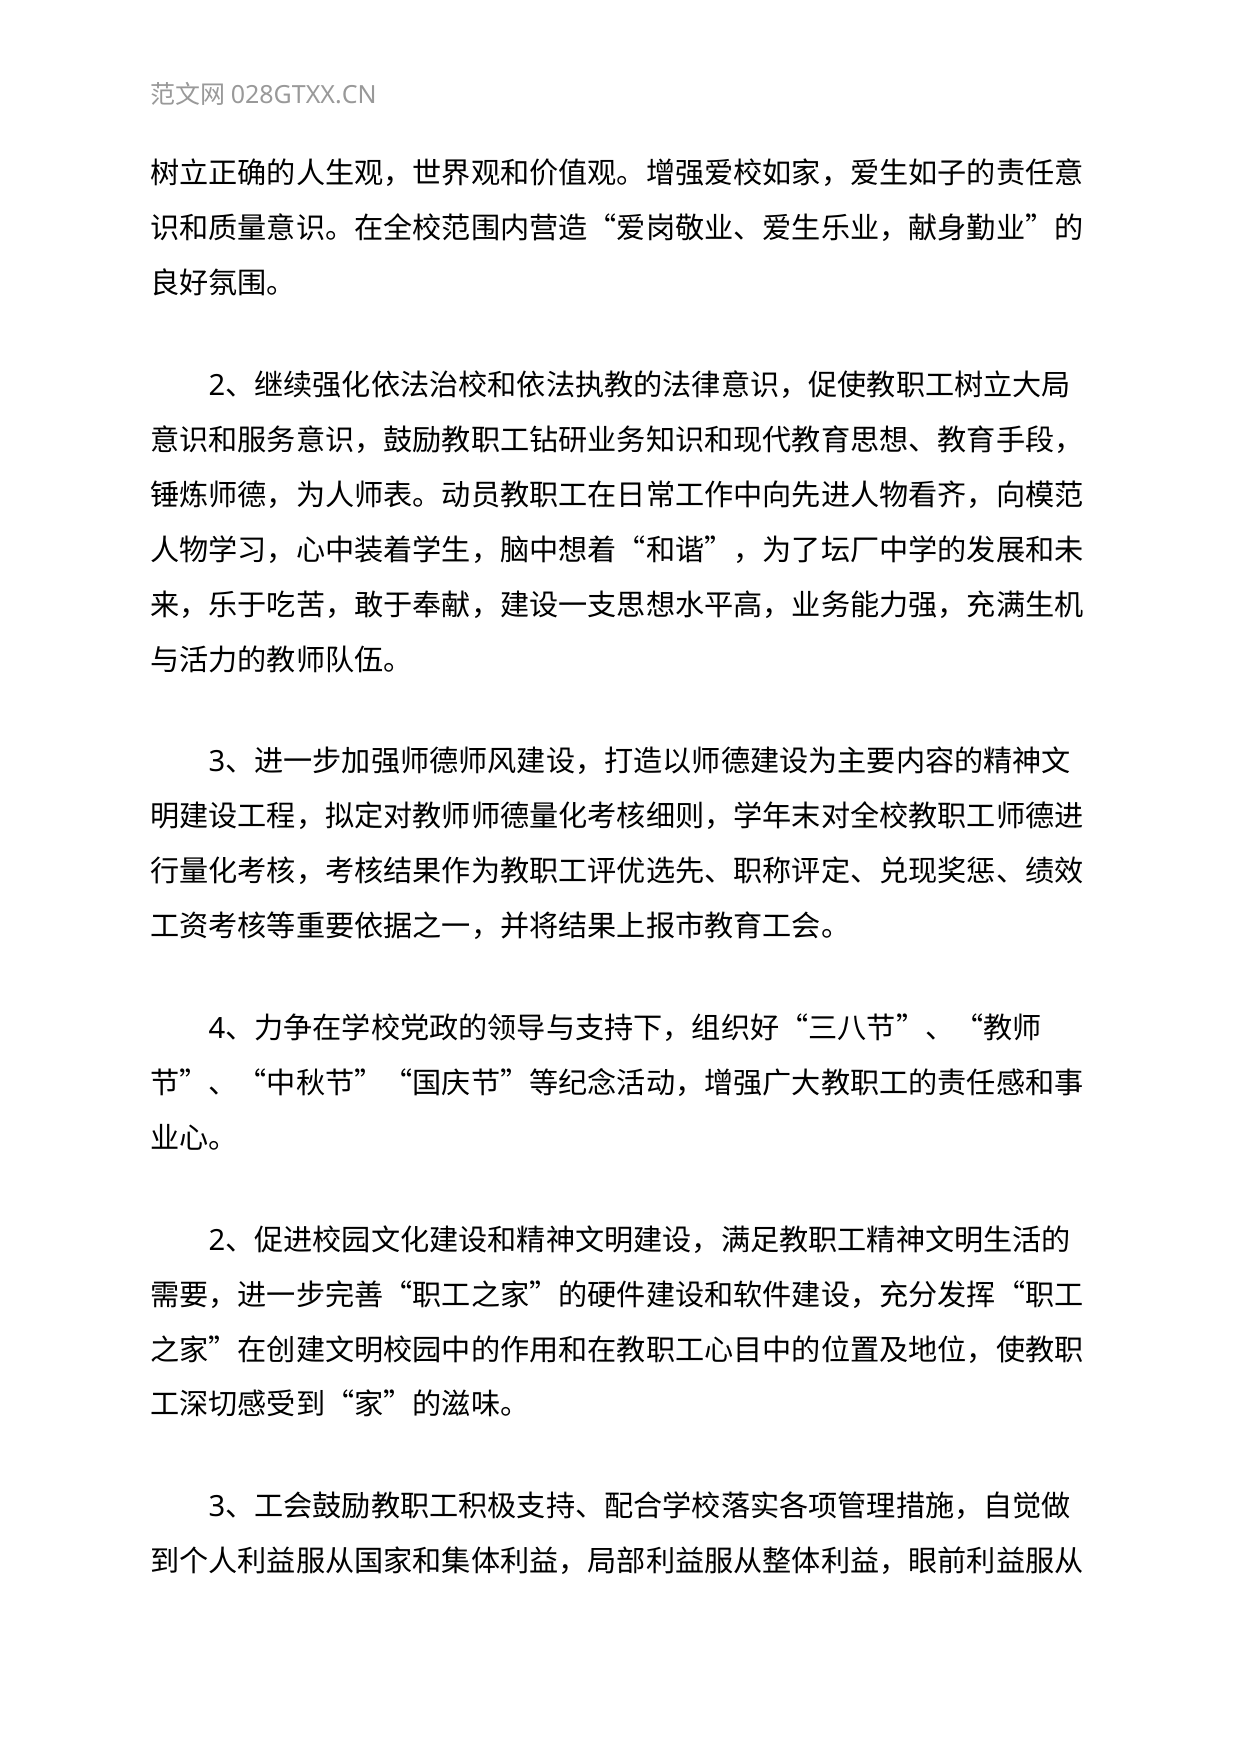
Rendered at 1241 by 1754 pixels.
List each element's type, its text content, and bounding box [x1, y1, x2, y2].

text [150, 1483, 1090, 1580]
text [150, 150, 1090, 302]
text 4、力争在学校党政的领导与支持下，组织好“三八节”、“教师节”、“中秋节”“国庆节”等纪念活动，增强广大教职工的责任感和事业心。 [150, 1004, 1090, 1157]
text 2、促进校园文化建设和精神文明建设，满足教职工精神文明生活的需要，进一步完善“职工之家”的硬件建设和软件建设，充分发挥“职工之家”在创建文明校园中的作用和在教职工心目中的位置及地位，使教职工深切感受到“家”的滋味。 [150, 1216, 1090, 1423]
text 2、继续强化依法治校和依法执教的法律意识，促使教职工树立大局意识和服务意识，鼓励教职工钻研业务知识和现代教育思想、教育手段，锤炼师德，为人师表。动员教职工在日常工作中向先进人物看齐，向模范人物学习，心中装着学生，脑中想着“和谐”，为了坛厂中学的发展和未来，乐于吃苦，敢于奉献，建设一支思想水平高，业务能力强，充满生机与活力的教师队伍。 [150, 362, 1090, 678]
text 3、进一步加强师德师风建设，打造以师德建设为主要内容的精神文明建设工程，拟定对教师师德量化考核细则，学年末对全校教职工师德进行量化考核，考核结果作为教职工评优选先、职称评定、兑现奖惩、绩效工资考核等重要依据之一，并将结果上报市教育工会。 [150, 738, 1090, 945]
